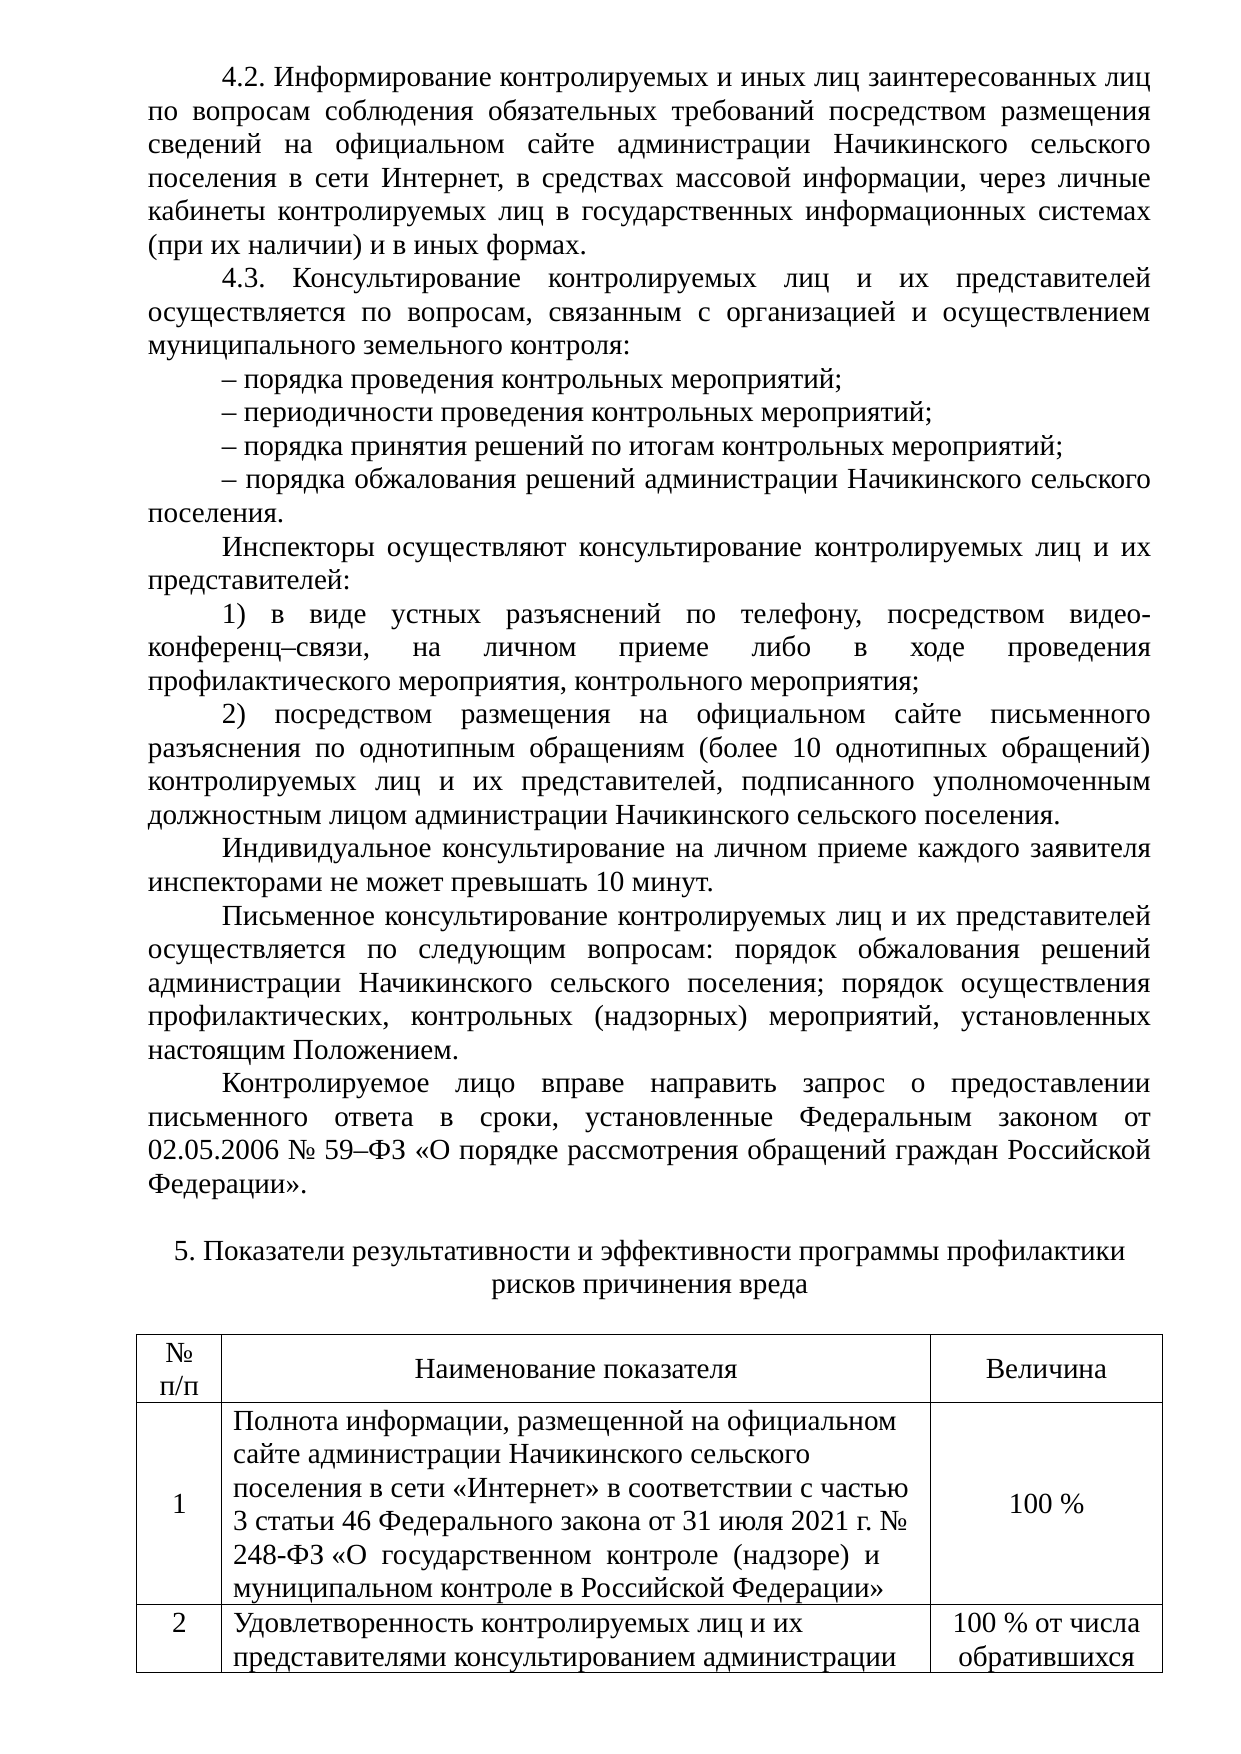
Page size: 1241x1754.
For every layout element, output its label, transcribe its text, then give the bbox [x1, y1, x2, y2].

text 4.3. Консультирование контролируемых лиц и их представителей осуществляется по вопросам, связанным с организацией и осуществлением муниципального земельного контроля: [148, 260, 1152, 361]
table_cell 100 % [931, 1403, 1162, 1604]
text – периодичности проведения контрольных мероприятий; [148, 394, 1152, 428]
table_header № п/п [137, 1335, 221, 1402]
text – порядка проведения контрольных мероприятий; [148, 361, 1152, 394]
text Контролируемое лицо вправе направить запрос о предоставлении письменного ответа в сроки, установленные Федеральным законом от 02.05.2006 № 59–ФЗ «О порядке рассмотрения обращений граждан Российской Федерации». [148, 1065, 1152, 1199]
text 1) в виде устных разъяснений по телефону, посредством видео-конференц–связи, на личном приеме либо в ходе проведения профилактического мероприятия, контрольного мероприятия; [148, 596, 1152, 696]
table_header Величина [931, 1335, 1162, 1402]
text – порядка принятия решений по итогам контрольных мероприятий; [148, 428, 1152, 462]
text – порядка обжалования решений администрации Начикинского сельского поселения. [148, 462, 1152, 529]
text Письменное консультирование контролируемых лиц и их представителей осуществляется по следующим вопросам: порядок обжалования решений администрации Начикинского сельского поселения; порядок осуществления профилактических, контрольных (надзорных) мероприятий, установленных настоящим Положением. [148, 898, 1152, 1065]
text 2) посредством размещения на официальном сайте письменного разъяснения по однотипным обращениям (более 10 однотипных обращений) контролируемых лиц и их представителей, подписанного уполномоченным должностным лицом администрации Начикинского сельского поселения. [148, 696, 1152, 831]
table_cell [222, 1605, 930, 1672]
text 5. Показатели результативности и эффективности программы профилактики рисков причинения вреда [148, 1233, 1152, 1300]
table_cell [931, 1605, 1162, 1672]
table_cell Полнота информации, размещенной на официальном сайте администрации Начикинского сельского поселения в сети «Интернет» в соответствии с частью 3 статьи 46 Федерального закона от 31 июля 2021 г. № 248-ФЗ «О государственном контроле (надзоре) и муниципальном контроле в Российской Федерации» [222, 1403, 930, 1604]
table_cell 2 [137, 1605, 221, 1672]
text 4.2. Информирование контролируемых и иных лиц заинтересованных лиц по вопросам соблюдения обязательных требований посредством размещения сведений на официальном сайте администрации Начикинского сельского поселения в сети Интернет, в средствах массовой информации, через личные кабинеты контролируемых лиц в государственных информационных системах (при их наличии) и в иных формах. [148, 59, 1152, 260]
text Инспекторы осуществляют консультирование контролируемых лиц и их представителей: [148, 529, 1152, 596]
table_cell 1 [137, 1403, 221, 1604]
table_header Наименование показателя [222, 1335, 930, 1402]
text Индивидуальное консультирование на личном приеме каждого заявителя инспекторами не может превышать 10 минут. [148, 831, 1152, 898]
